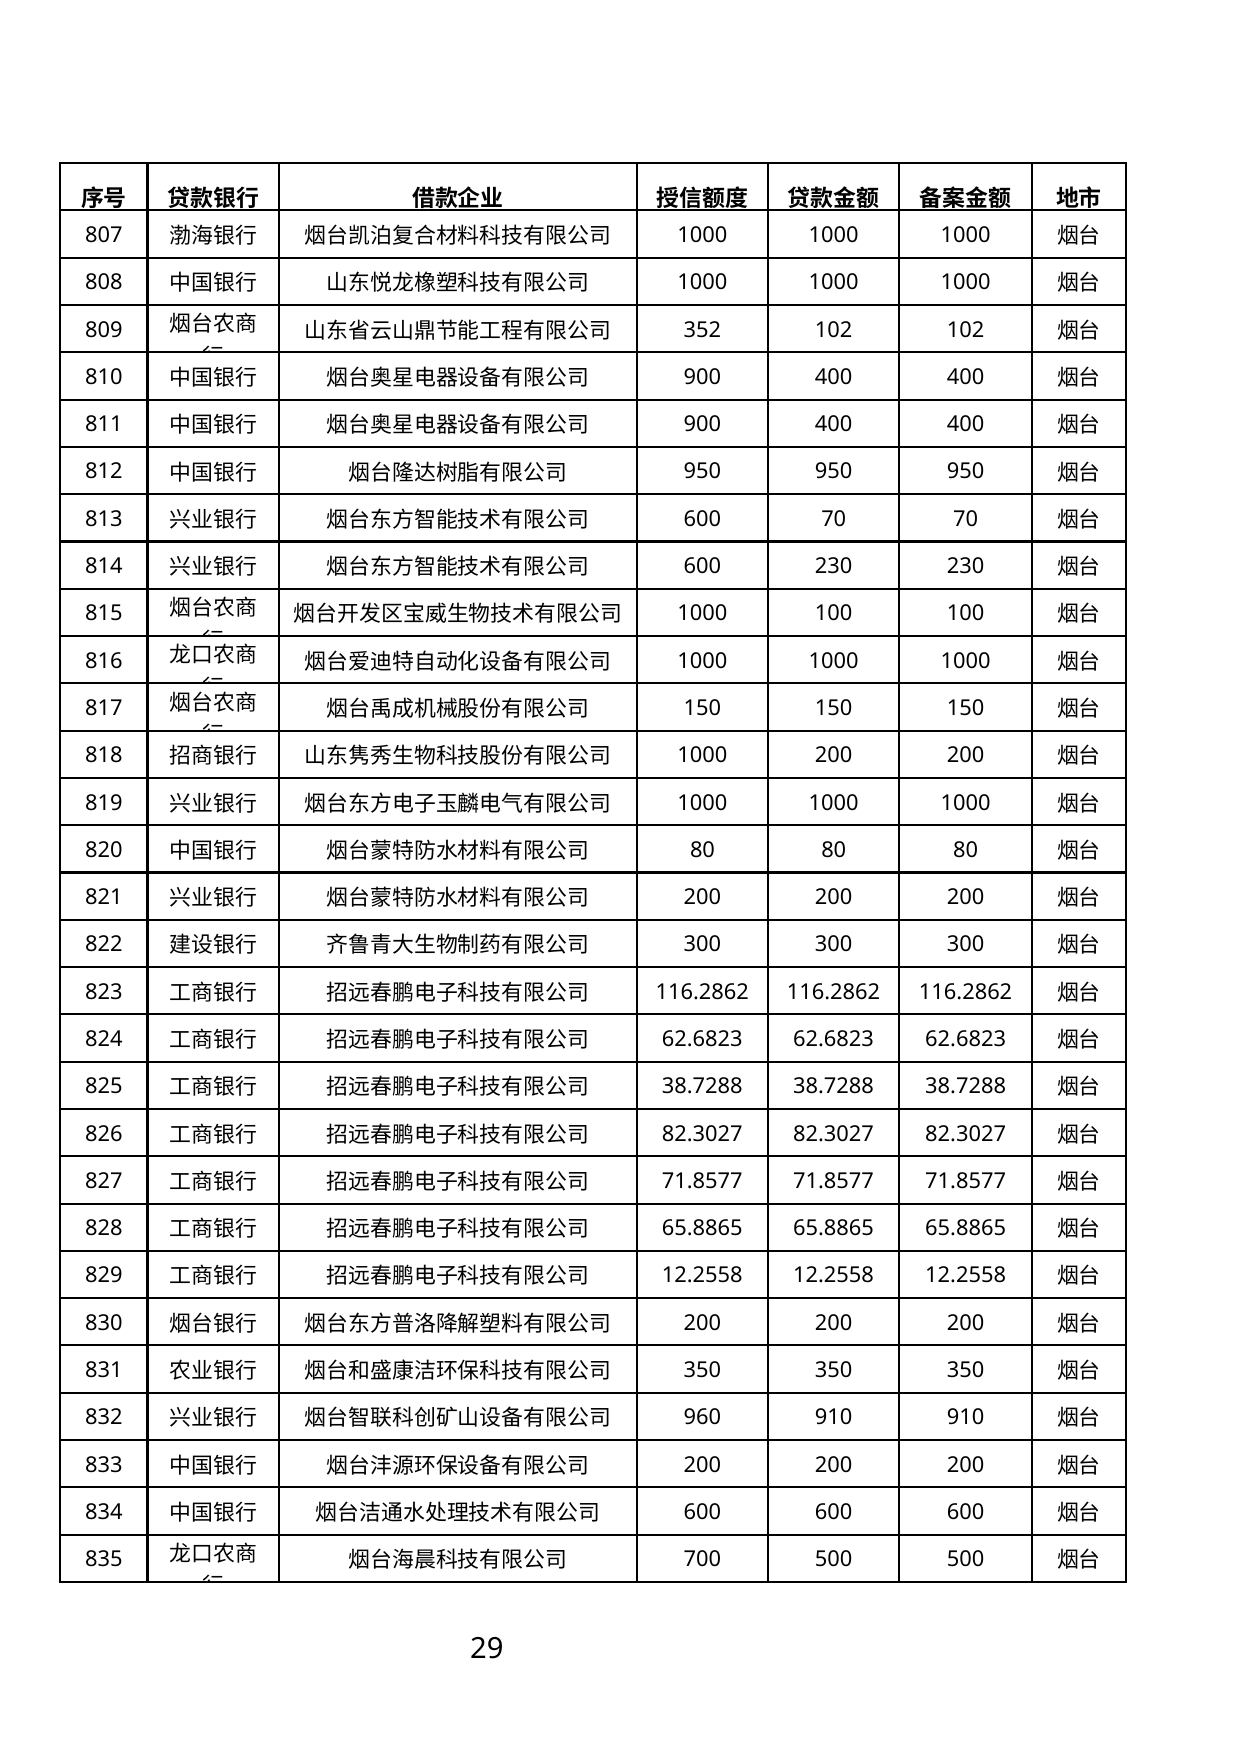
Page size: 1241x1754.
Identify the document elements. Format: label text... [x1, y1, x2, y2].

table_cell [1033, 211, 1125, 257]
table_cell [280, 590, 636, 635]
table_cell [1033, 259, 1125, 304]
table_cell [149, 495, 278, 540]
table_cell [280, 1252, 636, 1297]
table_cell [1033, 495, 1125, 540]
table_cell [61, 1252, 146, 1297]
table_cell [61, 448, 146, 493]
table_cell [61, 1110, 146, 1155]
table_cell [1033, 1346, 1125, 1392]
table_header 备案金额 [900, 164, 1031, 209]
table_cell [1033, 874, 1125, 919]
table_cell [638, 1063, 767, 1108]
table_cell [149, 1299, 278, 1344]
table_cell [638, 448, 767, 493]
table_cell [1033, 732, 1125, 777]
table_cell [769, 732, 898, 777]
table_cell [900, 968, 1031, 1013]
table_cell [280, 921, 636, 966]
table_header 授信额度 [638, 164, 767, 209]
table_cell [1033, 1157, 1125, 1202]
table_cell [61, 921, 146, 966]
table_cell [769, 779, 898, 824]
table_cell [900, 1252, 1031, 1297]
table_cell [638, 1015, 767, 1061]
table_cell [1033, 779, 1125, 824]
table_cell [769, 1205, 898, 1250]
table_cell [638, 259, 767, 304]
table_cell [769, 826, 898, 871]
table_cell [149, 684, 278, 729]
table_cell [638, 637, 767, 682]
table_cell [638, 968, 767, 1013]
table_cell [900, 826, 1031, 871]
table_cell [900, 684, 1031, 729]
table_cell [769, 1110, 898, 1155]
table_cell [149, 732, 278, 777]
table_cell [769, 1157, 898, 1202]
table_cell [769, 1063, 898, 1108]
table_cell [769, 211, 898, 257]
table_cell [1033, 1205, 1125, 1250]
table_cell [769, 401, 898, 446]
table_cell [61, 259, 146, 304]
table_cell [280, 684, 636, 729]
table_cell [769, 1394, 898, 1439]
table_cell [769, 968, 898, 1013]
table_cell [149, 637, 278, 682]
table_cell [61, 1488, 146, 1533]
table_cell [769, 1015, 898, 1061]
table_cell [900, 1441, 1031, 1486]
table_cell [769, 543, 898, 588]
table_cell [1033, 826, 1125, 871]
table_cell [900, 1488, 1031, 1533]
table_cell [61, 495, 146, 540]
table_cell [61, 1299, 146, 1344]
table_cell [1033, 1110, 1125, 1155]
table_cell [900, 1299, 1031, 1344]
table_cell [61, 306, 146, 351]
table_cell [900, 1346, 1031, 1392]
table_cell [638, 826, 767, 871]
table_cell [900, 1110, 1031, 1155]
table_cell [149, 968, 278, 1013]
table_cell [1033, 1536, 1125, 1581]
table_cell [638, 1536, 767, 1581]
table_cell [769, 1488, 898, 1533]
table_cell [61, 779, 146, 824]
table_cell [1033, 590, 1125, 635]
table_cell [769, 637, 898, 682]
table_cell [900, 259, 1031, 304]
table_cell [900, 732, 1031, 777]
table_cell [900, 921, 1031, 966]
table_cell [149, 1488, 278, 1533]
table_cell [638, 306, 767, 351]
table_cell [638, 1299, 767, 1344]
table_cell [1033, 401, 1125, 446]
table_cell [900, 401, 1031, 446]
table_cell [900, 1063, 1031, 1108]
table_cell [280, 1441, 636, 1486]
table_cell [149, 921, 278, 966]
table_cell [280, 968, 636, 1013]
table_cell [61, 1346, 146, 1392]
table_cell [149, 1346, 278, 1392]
table_header 序号 [61, 164, 146, 209]
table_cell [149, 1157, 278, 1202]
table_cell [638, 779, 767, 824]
table_header 借款企业 [280, 164, 636, 209]
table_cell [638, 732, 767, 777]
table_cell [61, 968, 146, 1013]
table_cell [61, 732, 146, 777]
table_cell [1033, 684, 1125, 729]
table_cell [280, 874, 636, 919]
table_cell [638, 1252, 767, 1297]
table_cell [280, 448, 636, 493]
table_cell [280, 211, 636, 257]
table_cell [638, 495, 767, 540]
table_header 地市 [1033, 164, 1125, 209]
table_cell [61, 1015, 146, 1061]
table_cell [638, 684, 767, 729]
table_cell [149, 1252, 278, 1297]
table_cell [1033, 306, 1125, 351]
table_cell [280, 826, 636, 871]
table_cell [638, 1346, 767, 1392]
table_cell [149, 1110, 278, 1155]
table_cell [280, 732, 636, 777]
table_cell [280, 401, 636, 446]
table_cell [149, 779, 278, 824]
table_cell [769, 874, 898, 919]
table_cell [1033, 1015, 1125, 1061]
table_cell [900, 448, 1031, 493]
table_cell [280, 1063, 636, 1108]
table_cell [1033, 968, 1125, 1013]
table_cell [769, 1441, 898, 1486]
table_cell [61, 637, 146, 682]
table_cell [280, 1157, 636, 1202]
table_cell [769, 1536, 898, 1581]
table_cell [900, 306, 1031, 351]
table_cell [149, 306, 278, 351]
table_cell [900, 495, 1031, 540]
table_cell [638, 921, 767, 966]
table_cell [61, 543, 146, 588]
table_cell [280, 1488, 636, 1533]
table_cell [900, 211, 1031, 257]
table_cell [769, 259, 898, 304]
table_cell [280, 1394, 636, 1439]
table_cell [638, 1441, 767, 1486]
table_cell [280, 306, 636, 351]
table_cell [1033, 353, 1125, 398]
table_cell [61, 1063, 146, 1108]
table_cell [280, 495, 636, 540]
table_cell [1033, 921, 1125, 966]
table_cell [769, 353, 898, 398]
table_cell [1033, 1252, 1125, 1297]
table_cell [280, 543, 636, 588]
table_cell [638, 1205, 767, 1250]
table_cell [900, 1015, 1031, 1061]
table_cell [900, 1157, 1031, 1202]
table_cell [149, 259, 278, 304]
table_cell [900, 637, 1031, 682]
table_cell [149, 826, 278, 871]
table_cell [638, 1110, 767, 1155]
table_header 贷款银行 [149, 164, 278, 209]
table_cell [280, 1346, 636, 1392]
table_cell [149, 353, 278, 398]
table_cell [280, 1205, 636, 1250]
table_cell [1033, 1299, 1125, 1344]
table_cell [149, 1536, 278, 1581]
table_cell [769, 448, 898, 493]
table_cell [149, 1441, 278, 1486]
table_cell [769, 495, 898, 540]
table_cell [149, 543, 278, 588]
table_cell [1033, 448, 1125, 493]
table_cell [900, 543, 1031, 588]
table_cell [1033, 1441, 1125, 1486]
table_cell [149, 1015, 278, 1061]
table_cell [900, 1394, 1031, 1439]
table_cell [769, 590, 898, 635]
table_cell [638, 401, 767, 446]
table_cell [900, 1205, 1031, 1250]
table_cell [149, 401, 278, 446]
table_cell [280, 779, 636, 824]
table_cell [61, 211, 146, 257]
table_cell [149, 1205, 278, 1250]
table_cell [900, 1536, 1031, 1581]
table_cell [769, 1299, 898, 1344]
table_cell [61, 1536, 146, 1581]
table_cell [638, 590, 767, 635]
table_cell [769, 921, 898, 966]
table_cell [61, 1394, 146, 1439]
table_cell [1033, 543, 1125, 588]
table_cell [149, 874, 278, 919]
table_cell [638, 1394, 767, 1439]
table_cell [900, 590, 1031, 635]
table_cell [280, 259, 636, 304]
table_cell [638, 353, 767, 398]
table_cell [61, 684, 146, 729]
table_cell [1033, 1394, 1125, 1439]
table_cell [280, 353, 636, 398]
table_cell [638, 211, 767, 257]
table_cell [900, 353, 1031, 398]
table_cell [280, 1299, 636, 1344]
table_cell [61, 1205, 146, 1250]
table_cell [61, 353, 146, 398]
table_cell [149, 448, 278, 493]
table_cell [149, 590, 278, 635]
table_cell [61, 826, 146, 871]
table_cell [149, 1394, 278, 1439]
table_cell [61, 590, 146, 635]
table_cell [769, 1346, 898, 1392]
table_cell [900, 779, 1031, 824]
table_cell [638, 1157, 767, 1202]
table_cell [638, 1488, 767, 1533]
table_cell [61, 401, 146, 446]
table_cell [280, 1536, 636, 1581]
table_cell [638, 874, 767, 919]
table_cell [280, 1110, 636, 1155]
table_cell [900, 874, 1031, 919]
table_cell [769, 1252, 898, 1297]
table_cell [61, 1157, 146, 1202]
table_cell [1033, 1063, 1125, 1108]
table_header 贷款金额 [769, 164, 898, 209]
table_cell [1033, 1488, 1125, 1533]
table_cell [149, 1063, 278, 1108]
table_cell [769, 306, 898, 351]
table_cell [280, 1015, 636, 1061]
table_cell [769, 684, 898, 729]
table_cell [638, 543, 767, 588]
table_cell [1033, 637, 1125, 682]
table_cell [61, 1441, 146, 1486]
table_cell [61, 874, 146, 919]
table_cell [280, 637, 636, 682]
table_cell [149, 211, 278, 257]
